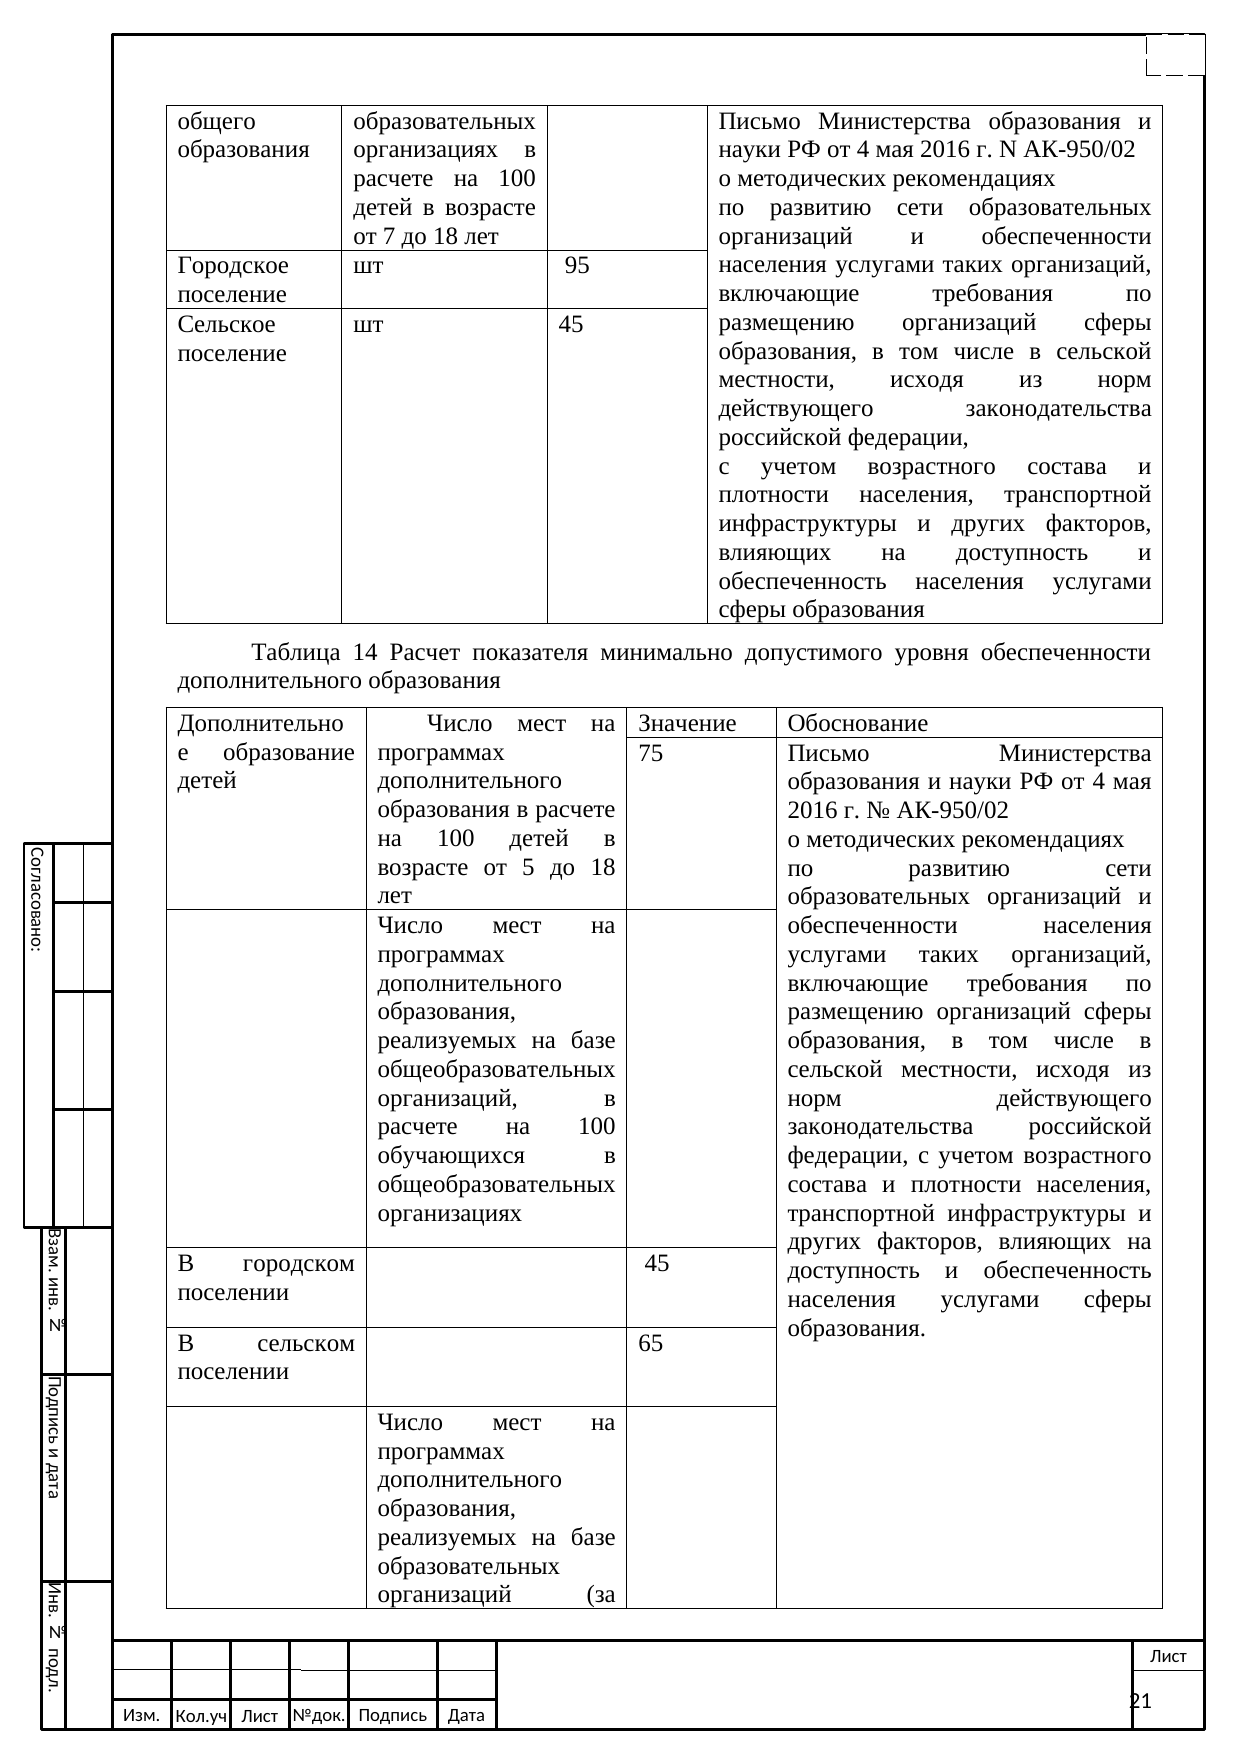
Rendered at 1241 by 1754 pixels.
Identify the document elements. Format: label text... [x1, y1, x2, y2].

table_cell 65 [627, 1328, 776, 1406]
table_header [342, 106, 547, 249]
table_cell [167, 1407, 366, 1608]
table_header Обоснование [777, 708, 1162, 737]
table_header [167, 106, 341, 249]
table_header Дополнительное образование детей [167, 708, 366, 909]
table_cell шт [342, 309, 547, 623]
table_header Число мест на программах дополнительного образования в расчете на 100 детей в возрасте от 5 до 18 лет [367, 708, 626, 909]
table_cell Городское поселение [167, 251, 341, 308]
table_cell В сельском поселении [167, 1328, 366, 1406]
table_cell 45 [627, 1248, 776, 1327]
table_cell [627, 1407, 776, 1608]
table_cell В городском поселении [167, 1248, 366, 1327]
table_cell [548, 106, 707, 249]
table_header Значение [627, 708, 776, 737]
text Таблица 14 Расчет показателя минимально допустимого уровня обеспеченности дополнительного образования [177, 637, 1152, 694]
table_cell [367, 1248, 626, 1327]
table_cell [627, 910, 776, 1247]
table_cell Число мест на программах дополнительного образования, реализуемых на базе общеобразовательных организаций, в расчете на 100 обучающихся в общеобразовательных организациях [367, 910, 626, 1247]
table_cell 95 [548, 251, 707, 308]
table_cell [167, 910, 366, 1247]
table_cell 75 [627, 738, 776, 909]
table_cell Сельское поселение [167, 309, 341, 623]
table_cell шт [342, 251, 547, 308]
table_cell Письмо Министерства образования и науки РФ от 4 мая . № АК-950/02 о методических рекомендациях по развитию сети образовательных организаций и обеспеченности населения услугами таких организаций, включающие требования по размещению организаций сферы образования, в том числе в сельской местности, исходя из норм действующего законодательства российской федерации, с учетом возрастного состава и плотности населения, транспортной инфраструктуры и других факторов, влияющих на доступность и обеспеченность населения услугами сферы образования. [777, 738, 1162, 1608]
table_cell [367, 1328, 626, 1406]
table_cell 45 [548, 309, 707, 623]
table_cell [367, 1407, 626, 1608]
